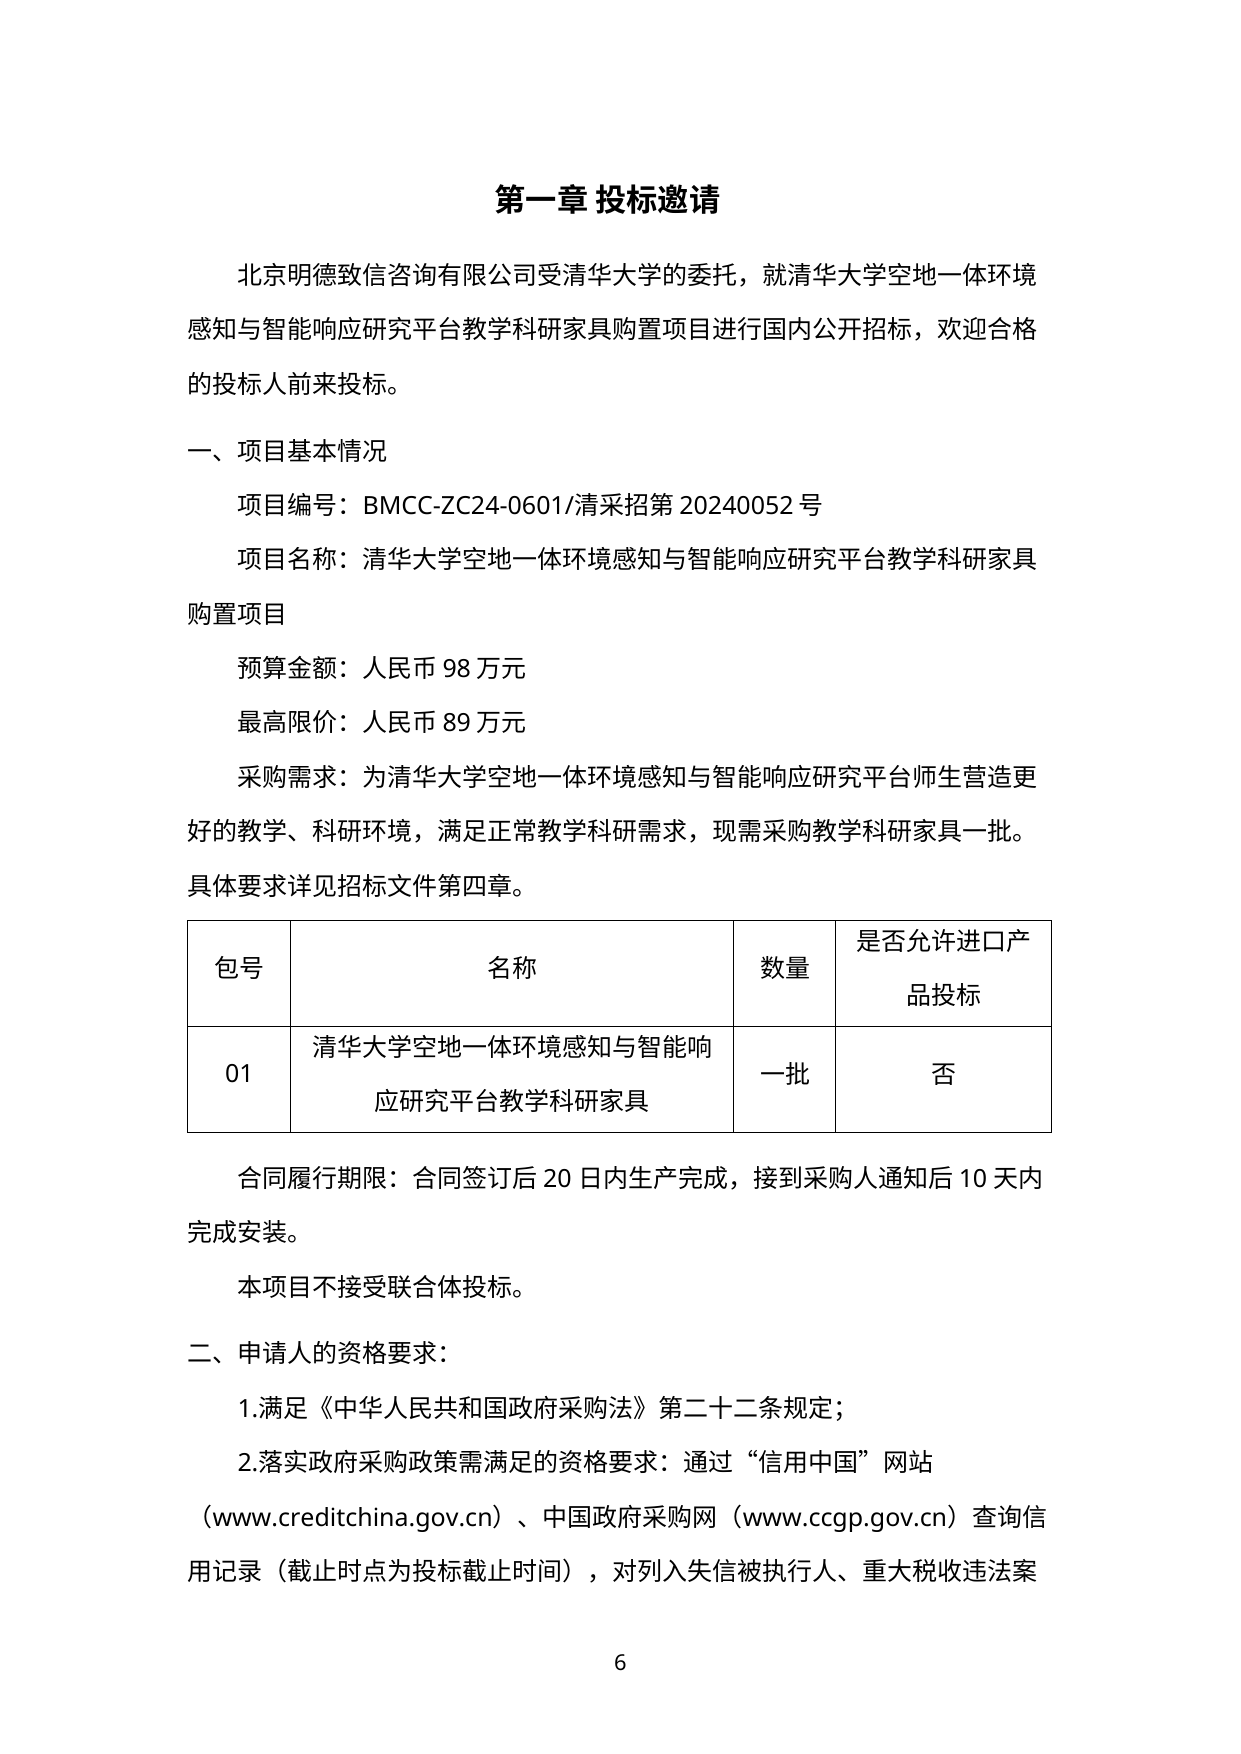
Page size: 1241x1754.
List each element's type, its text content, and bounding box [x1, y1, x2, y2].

subtitle 投标邀请 [161, 175, 1053, 220]
text 预算金额：人民币98万元 [187, 648, 1053, 685]
table_header 包号 [188, 921, 290, 1026]
table_cell 一批 [734, 1027, 835, 1132]
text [187, 1443, 1053, 1588]
table_header 是否允许进口产品投标 [836, 921, 1051, 1026]
table_cell 清华大学空地一体环境感知与智能响应研究平台教学科研家具 [291, 1027, 733, 1132]
text 项目编号：BMCC-ZC24-0601/清采招第20240052号 [187, 485, 1053, 522]
text 项目名称：清华大学空地一体环境感知与智能响应研究平台教学科研家具购置项目 [187, 540, 1053, 630]
subtitle 二、申请人的资格要求： [187, 1334, 1053, 1370]
table_header 名称 [291, 921, 733, 1026]
subtitle 一、项目基本情况 [187, 431, 1053, 467]
text 采购需求：为清华大学空地一体环境感知与智能响应研究平台师生营造更好的教学、科研环境，满足正常教学科研需求，现需采购教学科研家具一批。具体要求详见招标文件第四章。 [187, 757, 1053, 902]
text 北京明德致信咨询有限公司受清华大学的委托，就清华大学空地一体环境感知与智能响应研究平台教学科研家具购置项目进行国内公开招标，欢迎合格的投标人前来投标。 [187, 255, 1053, 400]
table_cell 01 [188, 1027, 290, 1132]
text 本项目不接受联合体投标。 [187, 1267, 1053, 1303]
text 合同履行期限：合同签订后 20 日内生产完成，接到采购人通知后 10 天内完成安装。 [187, 1158, 1053, 1249]
text 1.满足《中华人民共和国政府采购法》第二十二条规定； [187, 1388, 1053, 1424]
text 最高限价：人民币89万元 [187, 703, 1053, 739]
table_header 数量 [734, 921, 835, 1026]
table_cell 否 [836, 1027, 1051, 1132]
